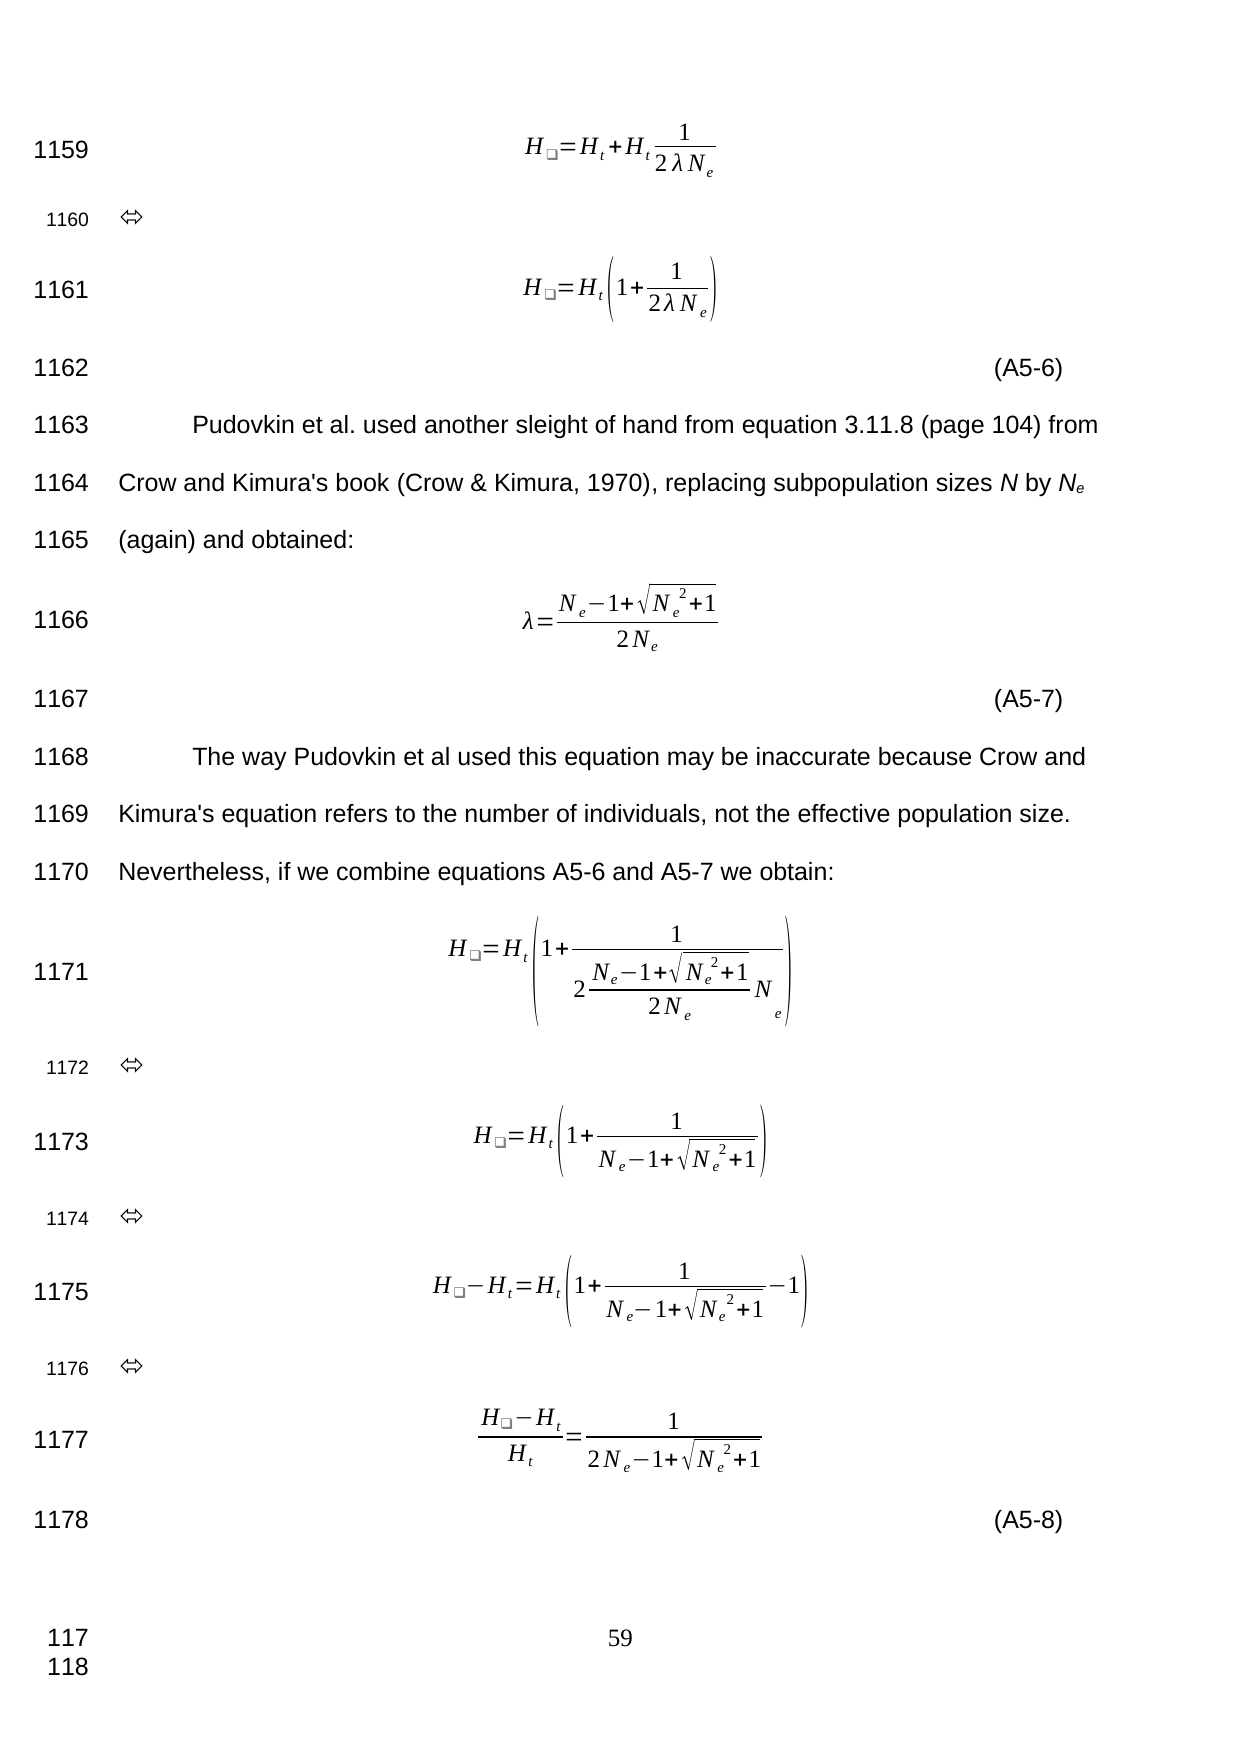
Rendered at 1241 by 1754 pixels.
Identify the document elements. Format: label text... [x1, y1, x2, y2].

text The way Pudovkin et al used this equation may be inaccurate because Crow and Kimura's equation refers to the number of individuals, not the effective population size. Nevertheless, if we combine equations A5-6 and A5-7 we obtain: [118, 742, 1122, 886]
text (A5-6) [118, 353, 1122, 382]
text (A5-8) [118, 1505, 1122, 1533]
text (A5-7) [118, 684, 1122, 713]
text Pudovkin et al. used another sleight of hand from equation 3.11.8 (page 104) from Crow and Kimura's book (Crow & Kimura, 1970), replacing subpopulation sizes N by Ne (again) and obtained: [118, 410, 1122, 554]
